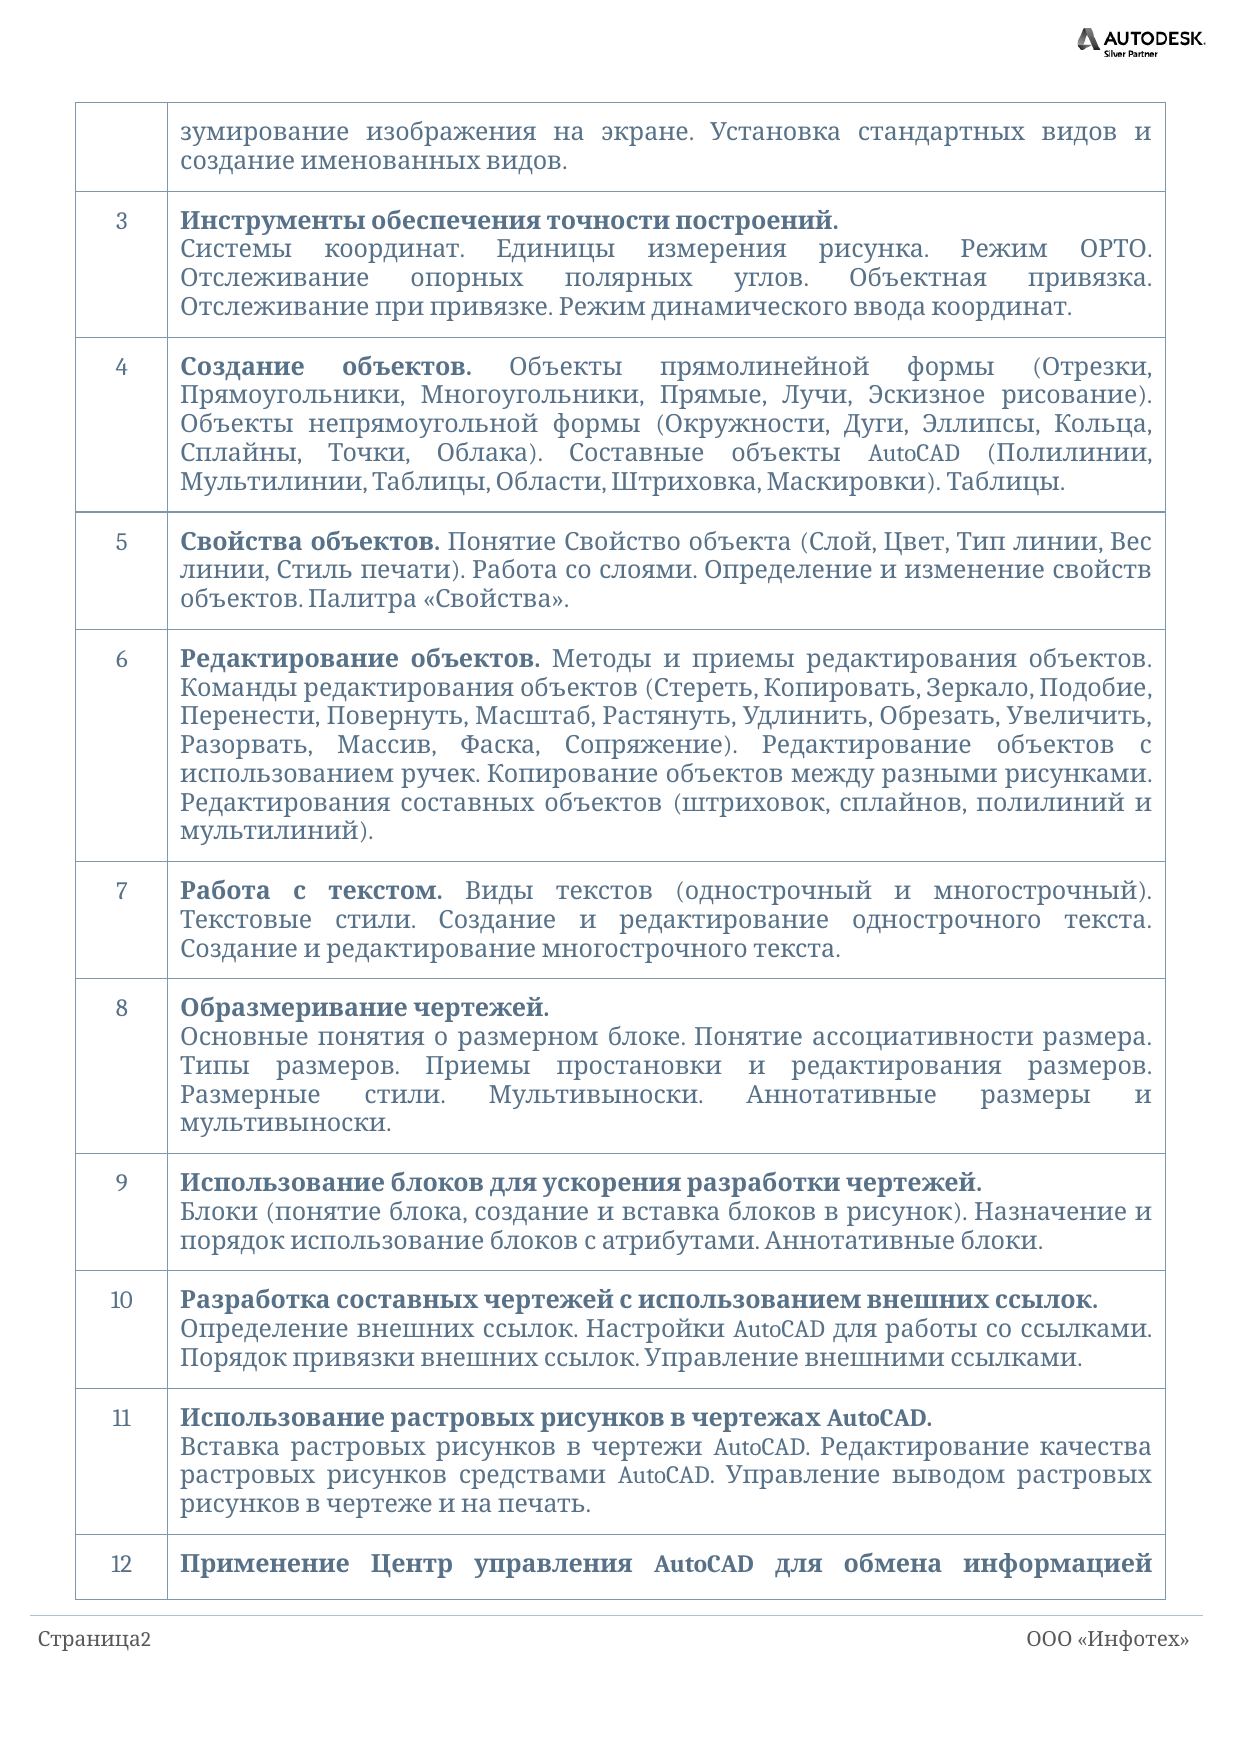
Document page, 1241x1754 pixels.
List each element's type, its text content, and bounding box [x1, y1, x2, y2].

table_cell 4 [76, 338, 167, 511]
table_cell 10 [76, 1271, 167, 1388]
table_cell 7 [76, 862, 167, 978]
table_cell 9 [76, 1154, 167, 1270]
table_cell 8 [76, 979, 167, 1153]
table_cell Образмеривание чертежей. Основные понятия о размерном блоке. Понятие ассоциативности размера. Типы размеров. Приемы простановки и редактирования размеров. Размерные стили. Мультивыноски. Аннотативные размеры и мультивыноски. [168, 979, 1165, 1153]
picture [1077, 28, 1206, 57]
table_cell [168, 103, 1165, 191]
table_cell 6 [76, 630, 167, 861]
table_cell Работа с текстом. Виды текстов (однострочный и многострочный). Текстовые стили. Создание и редактирование однострочного текста. Создание и редактирование многострочного текста. [168, 862, 1165, 978]
table_cell 5 [76, 513, 167, 629]
table_cell 2 [76, 103, 167, 191]
table_cell Использование растровых рисунков в чертежах AutoCAD. Вставка растровых рисунков в чертежи AutoCAD. Редактирование качества растровых рисунков средствами AutoCAD. Управление выводом растровых рисунков в чертеже и на печать. [168, 1389, 1165, 1534]
table_cell Инструменты обеспечения точности построений. Системы координат. Единицы измерения рисунка. Режим ОРТО. Отслеживание опорных полярных углов. Объектная привязка. Отслеживание при привязке. Режим динамического ввода координат. [168, 192, 1165, 337]
table_cell 3 [76, 192, 167, 337]
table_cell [168, 1535, 1165, 1598]
table_cell Создание объектов. Объекты прямолинейной формы (Отрезки, Прямоугольники, Многоугольники, Прямые, Лучи, Эскизное рисование). Объекты непрямоугольной формы (Окружности, Дуги, Эллипсы, Кольца, Сплайны, Точки, Облака). Составные объекты AutoCAD (Полилинии, Мультилинии, Таблицы, Области, Штриховка, Маскировки). Таблицы. [168, 338, 1165, 511]
table_cell Свойства объектов. Понятие Свойство объекта (Слой, Цвет, Тип линии, Вес линии, Стиль печати). Работа со слоями. Определение и изменение свойств объектов. Палитра «Свойства». [168, 513, 1165, 629]
table_cell 12 [76, 1535, 167, 1598]
table_cell 11 [76, 1389, 167, 1534]
table_cell Разработка составных чертежей с использованием внешних ссылок. Определение внешних ссылок. Настройки AutoCAD для работы со ссылками. Порядок привязки внешних ссылок. Управление внешними ссылками. [168, 1271, 1165, 1388]
table_cell Редактирование объектов. Методы и приемы редактирования объектов. Команды редактирования объектов (Стереть, Копировать, Зеркало, Подобие, Перенести, Повернуть, Масштаб, Растянуть, Удлинить, Обрезать, Увеличить, Разорвать, Массив, Фаска, Сопряжение). Редактирование объектов с использованием ручек. Копирование объектов между разными рисунками. Редактирования составных объектов (штриховок, сплайнов, полилиний и мультилиний). [168, 630, 1165, 861]
table_cell Использование блоков для ускорения разработки чертежей. Блоки (понятие блока, создание и вставка блоков в рисунок). Назначение и порядок использование блоков с атрибутами. Аннотативные блоки. [168, 1154, 1165, 1270]
